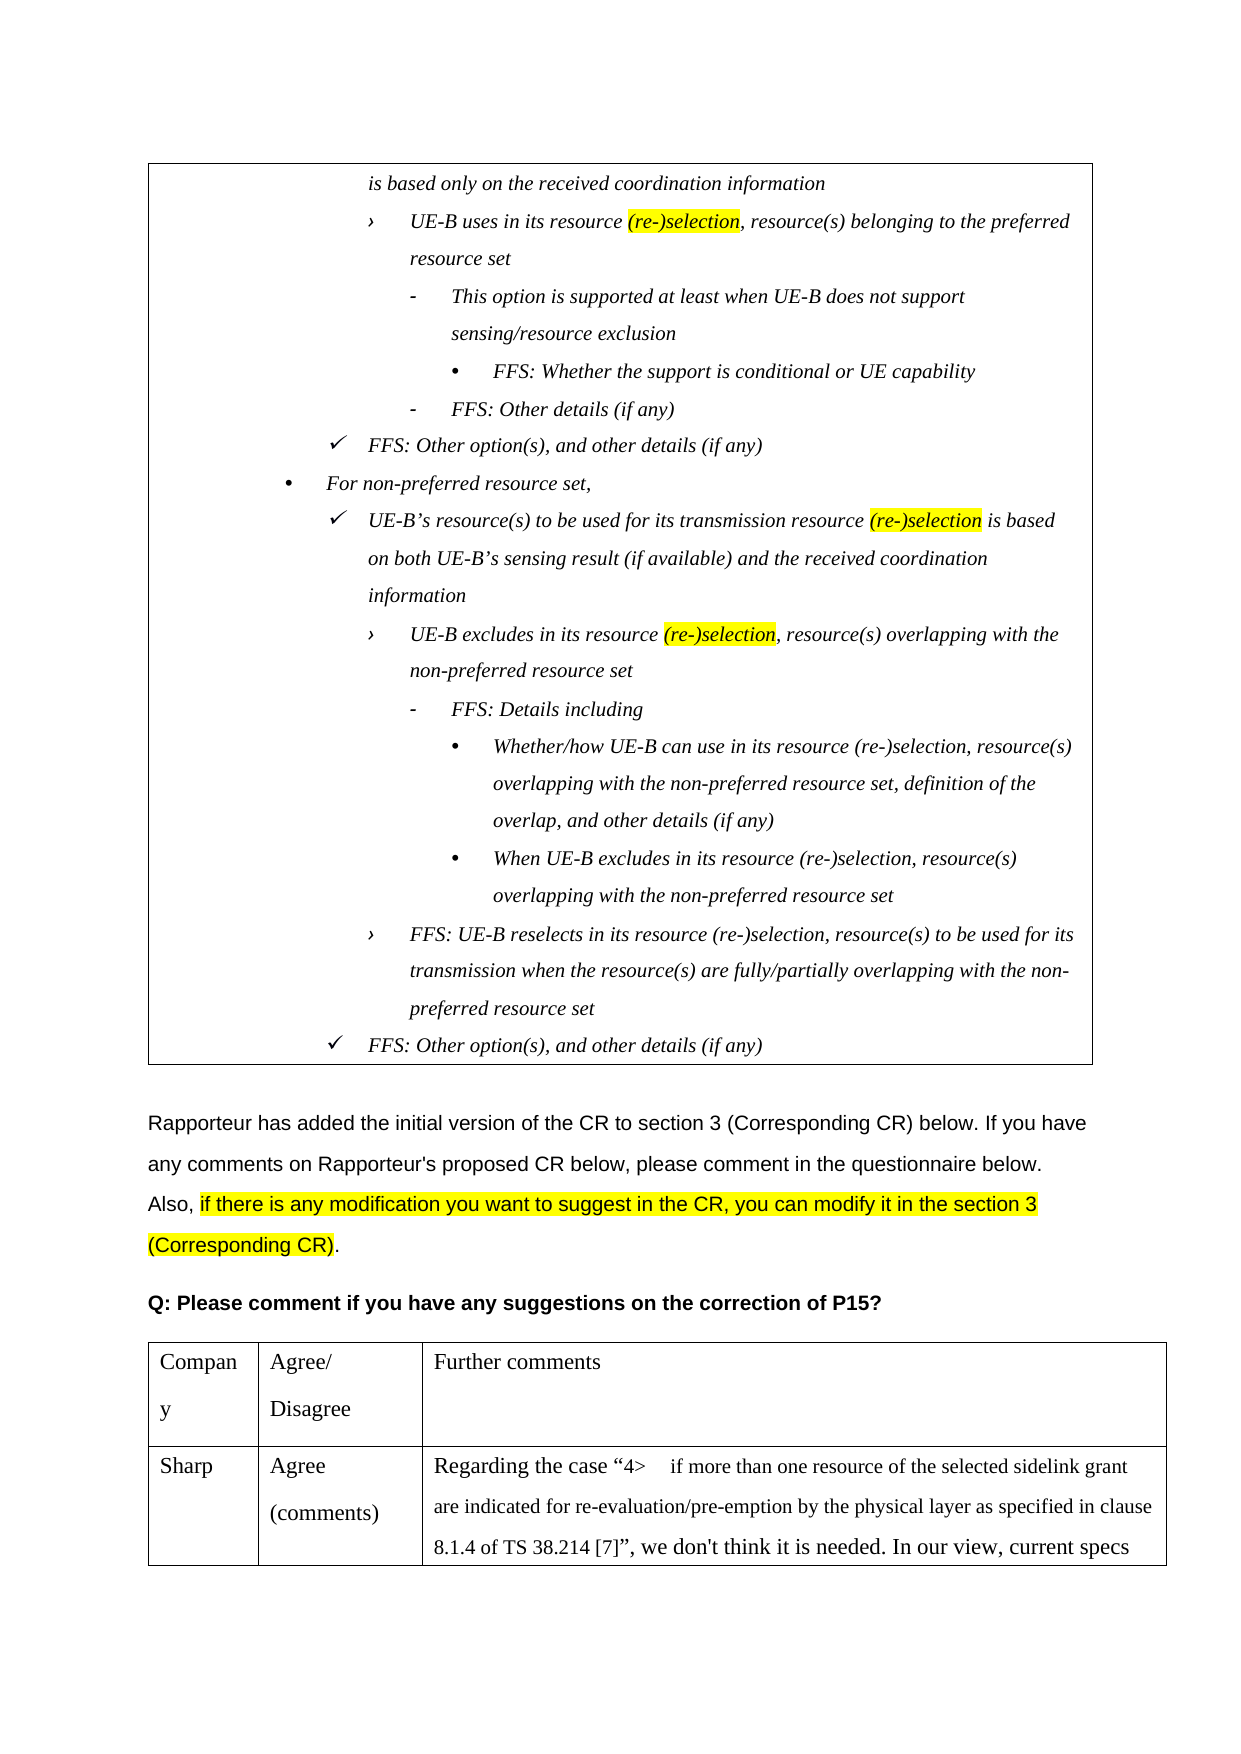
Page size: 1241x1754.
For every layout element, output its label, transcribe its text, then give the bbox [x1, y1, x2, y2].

table_header Further comments [423, 1343, 1166, 1446]
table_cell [423, 1447, 1166, 1565]
table_header Company [149, 1343, 258, 1446]
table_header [149, 164, 1092, 1064]
text Q: Please comment if you have any suggestions on the correction of P15? [148, 1284, 1092, 1321]
table_header Agree/Disagree [259, 1343, 422, 1446]
text Rapporteur has added the initial version of the CR to section 3 (Corresponding CR) below. If you have any comments on Rapporteur's proposed CR below, please comment in the questionnaire below. Also, if there is any modification you want to suggest in the CR, you can modify it in the section 3 (Corresponding CR). [148, 1104, 1092, 1263]
table_cell Agree (comments) [259, 1447, 422, 1565]
table_cell Sharp [149, 1447, 258, 1565]
